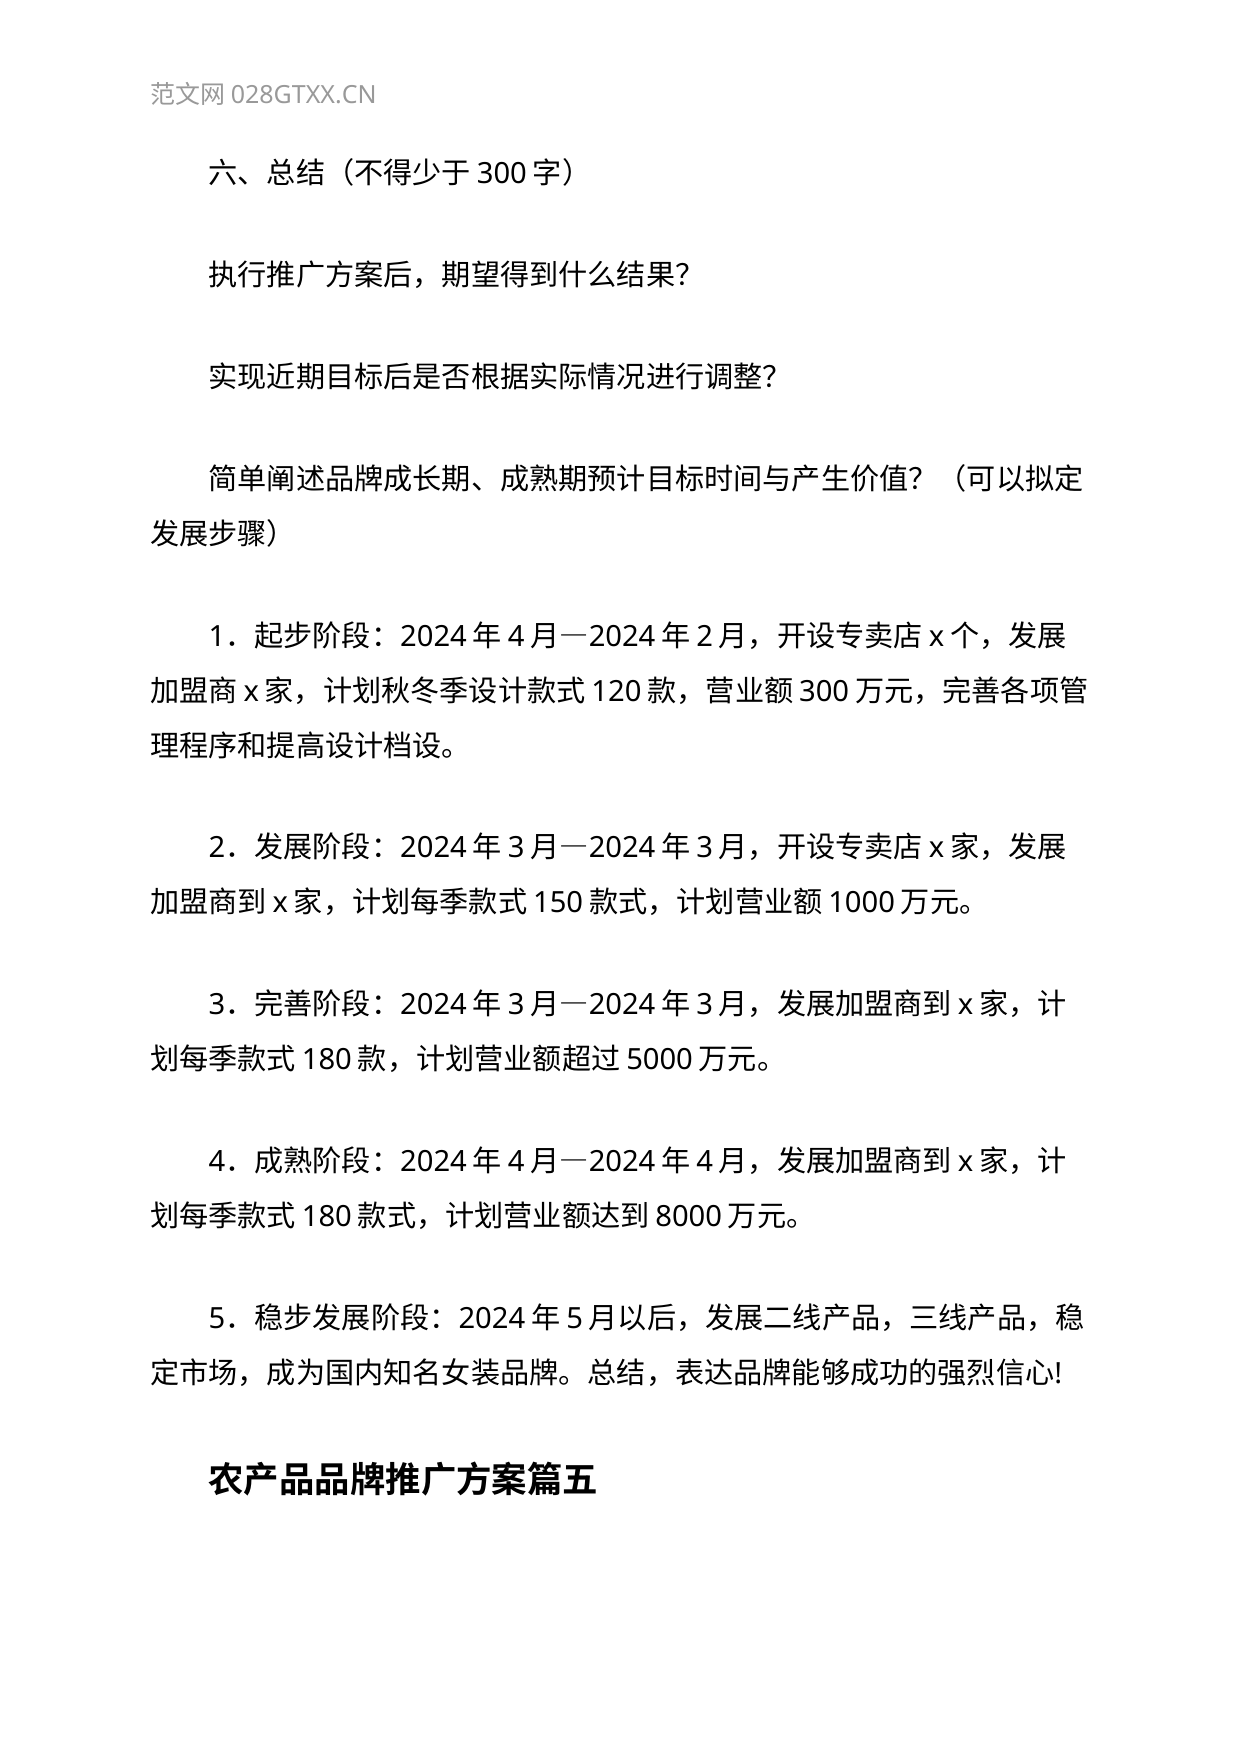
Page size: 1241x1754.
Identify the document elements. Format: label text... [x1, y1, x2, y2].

text 4．成熟阶段：2024年4月—2024年4月，发展加盟商到x家，计划每季款式180款式，计划营业额达到8000万元。 [150, 1138, 1090, 1235]
text 简单阐述品牌成长期、成熟期预计目标时间与产生价值？（可以拟定发展步骤） [150, 456, 1090, 553]
text 2．发展阶段：2024年3月—2024年3月，开设专卖店x家，发展加盟商到x家，计划每季款式150款式，计划营业额1000万元。 [150, 824, 1090, 921]
text 农产品品牌推广方案篇五 [150, 1452, 1090, 1503]
text 3．完善阶段：2024年3月—2024年3月，发展加盟商到x家，计划每季款式180款，计划营业额超过5000万元。 [150, 981, 1090, 1078]
text 实现近期目标后是否根据实际情况进行调整？ [150, 354, 1090, 396]
text 1．起步阶段：2024年4月—2024年2月，开设专卖店x个，发展加盟商x家，计划秋冬季设计款式120款，营业额300万元，完善各项管理程序和提高设计档设。 [150, 612, 1090, 764]
text 执行推广方案后，期望得到什么结果？ [150, 252, 1090, 294]
text 六、总结（不得少于300字） [150, 150, 1090, 192]
text 5．稳步发展阶段：2024年5月以后，发展二线产品，三线产品，稳定市场，成为国内知名女装品牌。总结，表达品牌能够成功的强烈信心! [150, 1295, 1090, 1392]
